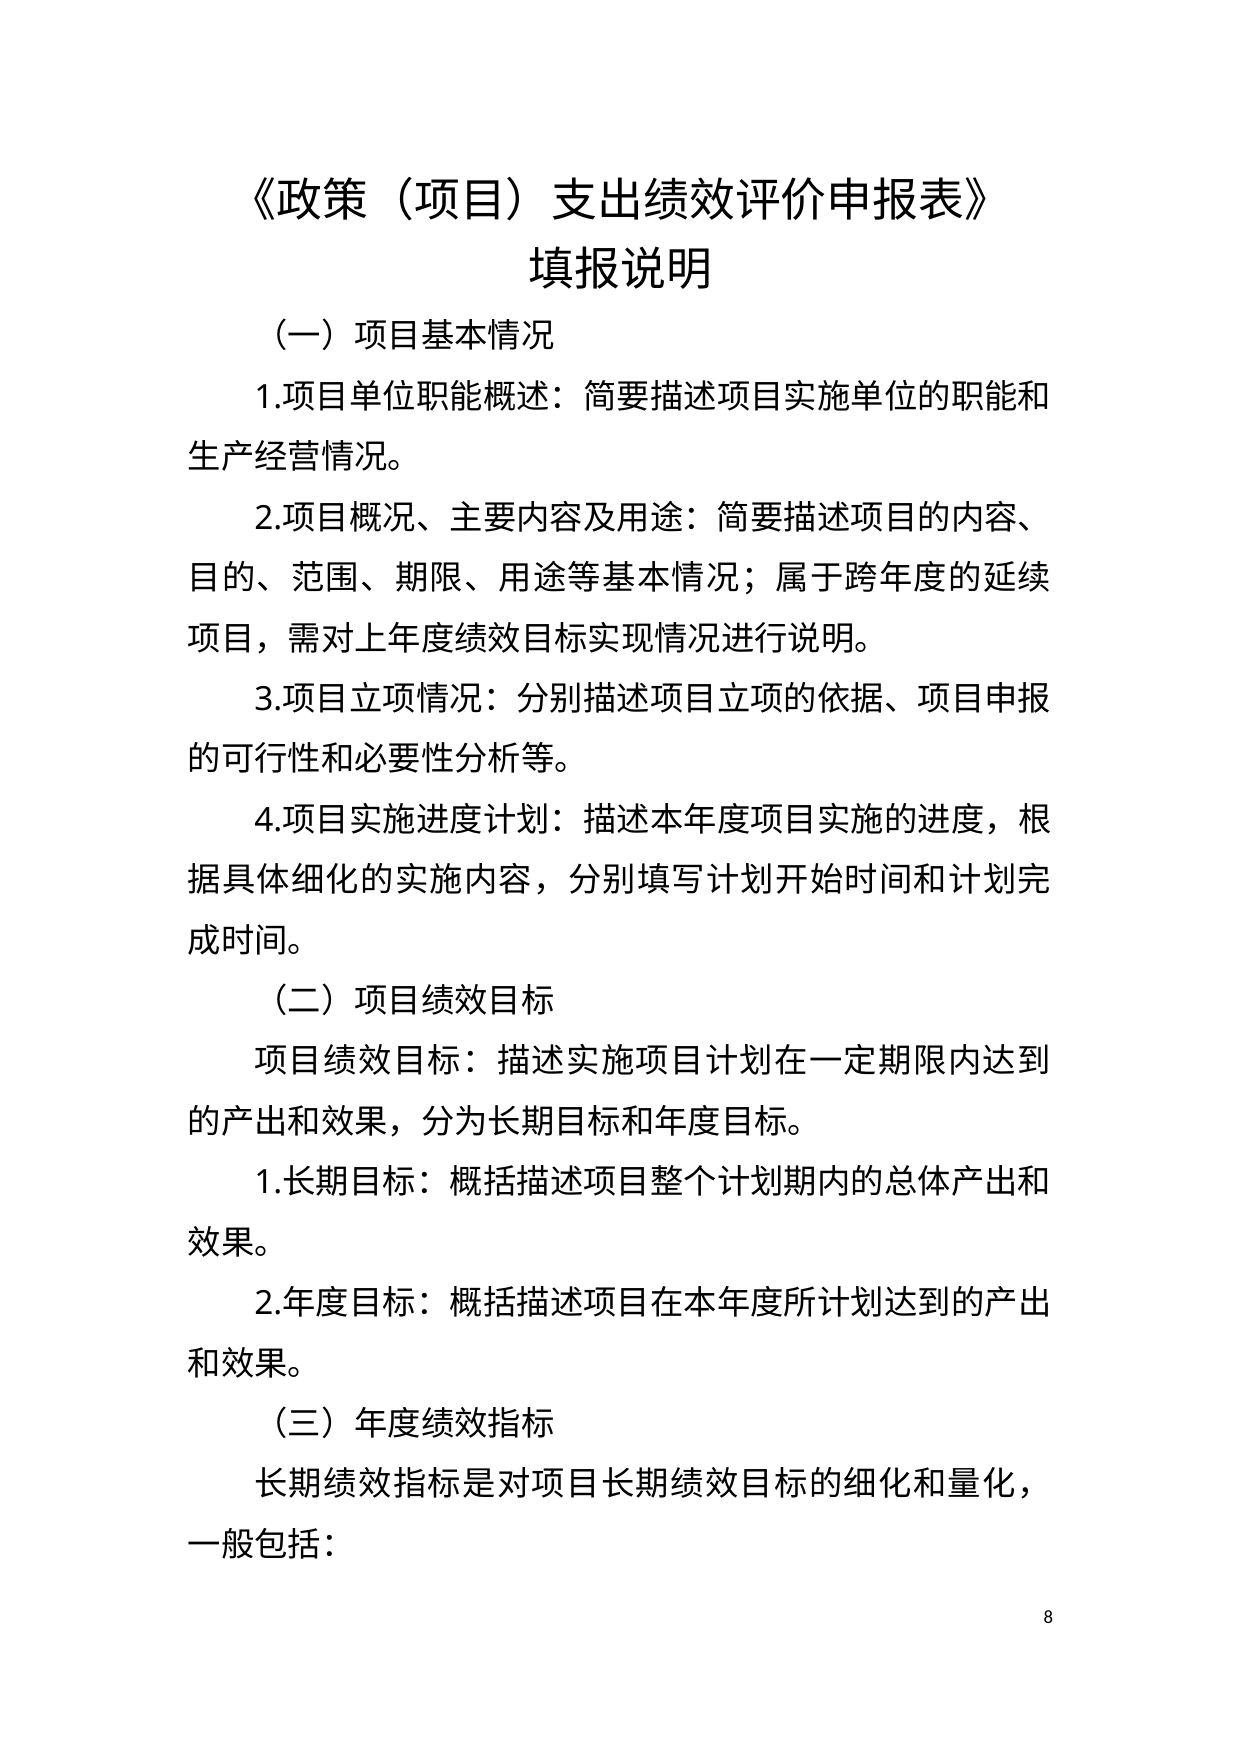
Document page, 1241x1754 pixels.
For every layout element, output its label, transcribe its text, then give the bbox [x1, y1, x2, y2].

text （一）项目基本情况 [187, 299, 1053, 360]
text 填报说明 [187, 231, 1053, 299]
text （二）项目绩效目标 [187, 964, 1053, 1024]
text （三）年度绩效指标 [187, 1387, 1053, 1447]
text 项目绩效目标：描述实施项目计划在一定期限内达到的产出和效果，分为长期目标和年度目标。 [187, 1024, 1053, 1145]
text 《政策（项目）支出绩效评价申报表》 [187, 162, 1053, 231]
text 1.长期目标：概括描述项目整个计划期内的总体产出和效果。 [187, 1145, 1053, 1266]
text 4.项目实施进度计划：描述本年度项目实施的进度，根据具体细化的实施内容，分别填写计划开始时间和计划完成时间。 [187, 783, 1053, 964]
text 2.年度目标：概括描述项目在本年度所计划达到的产出和效果。 [187, 1266, 1053, 1387]
text 长期绩效指标是对项目长期绩效目标的细化和量化，一般包括： [187, 1447, 1053, 1568]
text 1.项目单位职能概述：简要描述项目实施单位的职能和生产经营情况。 [187, 360, 1053, 481]
text 3.项目立项情况：分别描述项目立项的依据、项目申报的可行性和必要性分析等。 [187, 662, 1053, 783]
text 2.项目概况、主要内容及用途：简要描述项目的内容、目的、范围、期限、用途等基本情况；属于跨年度的延续项目，需对上年度绩效目标实现情况进行说明。 [187, 481, 1053, 662]
